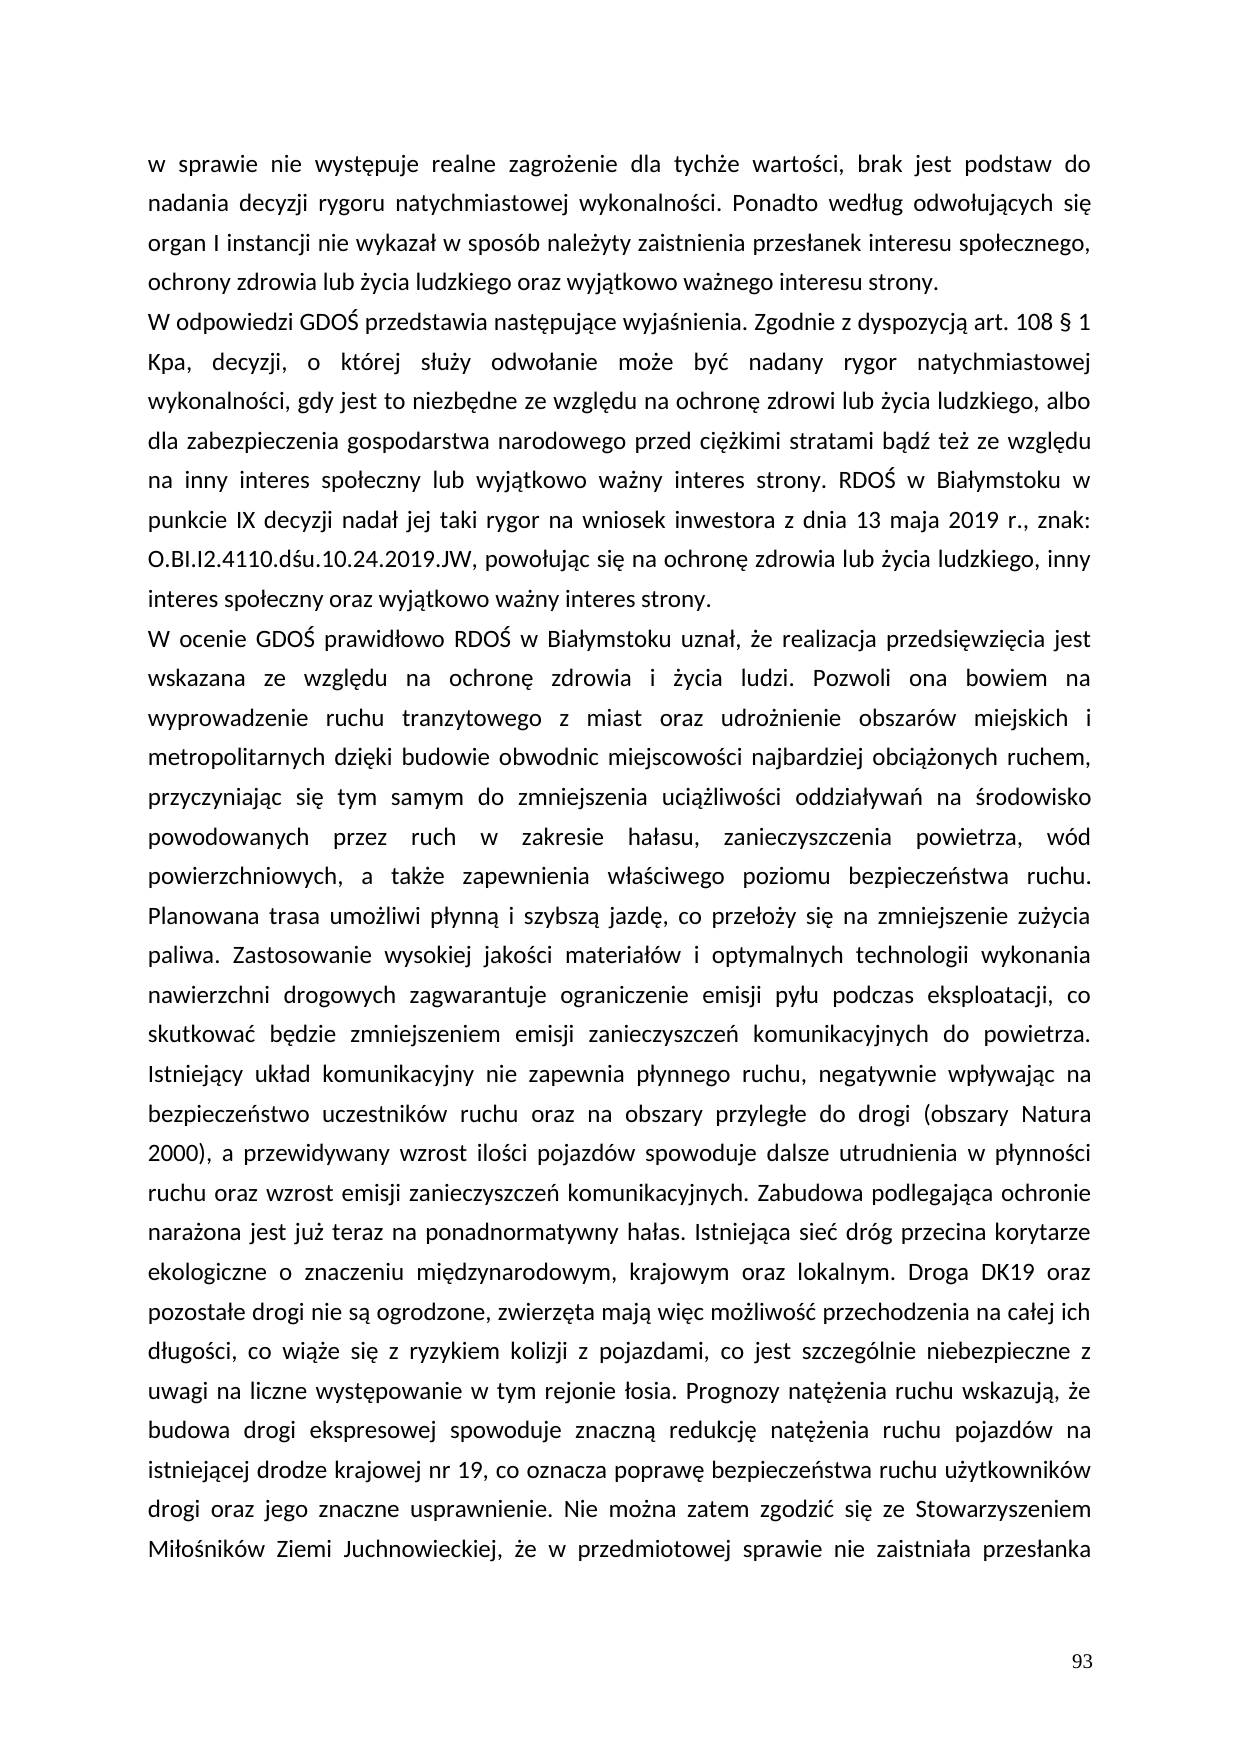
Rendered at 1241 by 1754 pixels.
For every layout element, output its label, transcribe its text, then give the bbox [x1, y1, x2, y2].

text W odpowiedzi GDOŚ przedstawia następujące wyjaśnienia. Zgodnie z dyspozycją art. 108 § 1 Kpa, decyzji, o której służy odwołanie może być nadany rygor natychmiastowej wykonalności, gdy jest to niezbędne ze względu na ochronę zdrowi lub życia ludzkiego, albo dla zabezpieczenia gospodarstwa narodowego przed ciężkimi stratami bądź też ze względu na inny interes społeczny lub wyjątkowo ważny interes strony. RDOŚ w Białymstoku w punkcie IX decyzji nadał jej taki rygor na wniosek inwestora z dnia 13 maja 2019 r., znak: O.BI.I2.4110.dśu.10.24.2019.JW, powołując się na ochronę zdrowia lub życia ludzkiego, inny interes społeczny oraz wyjątkowo ważny interes strony. [148, 306, 1092, 614]
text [148, 623, 1092, 1564]
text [148, 148, 1092, 297]
